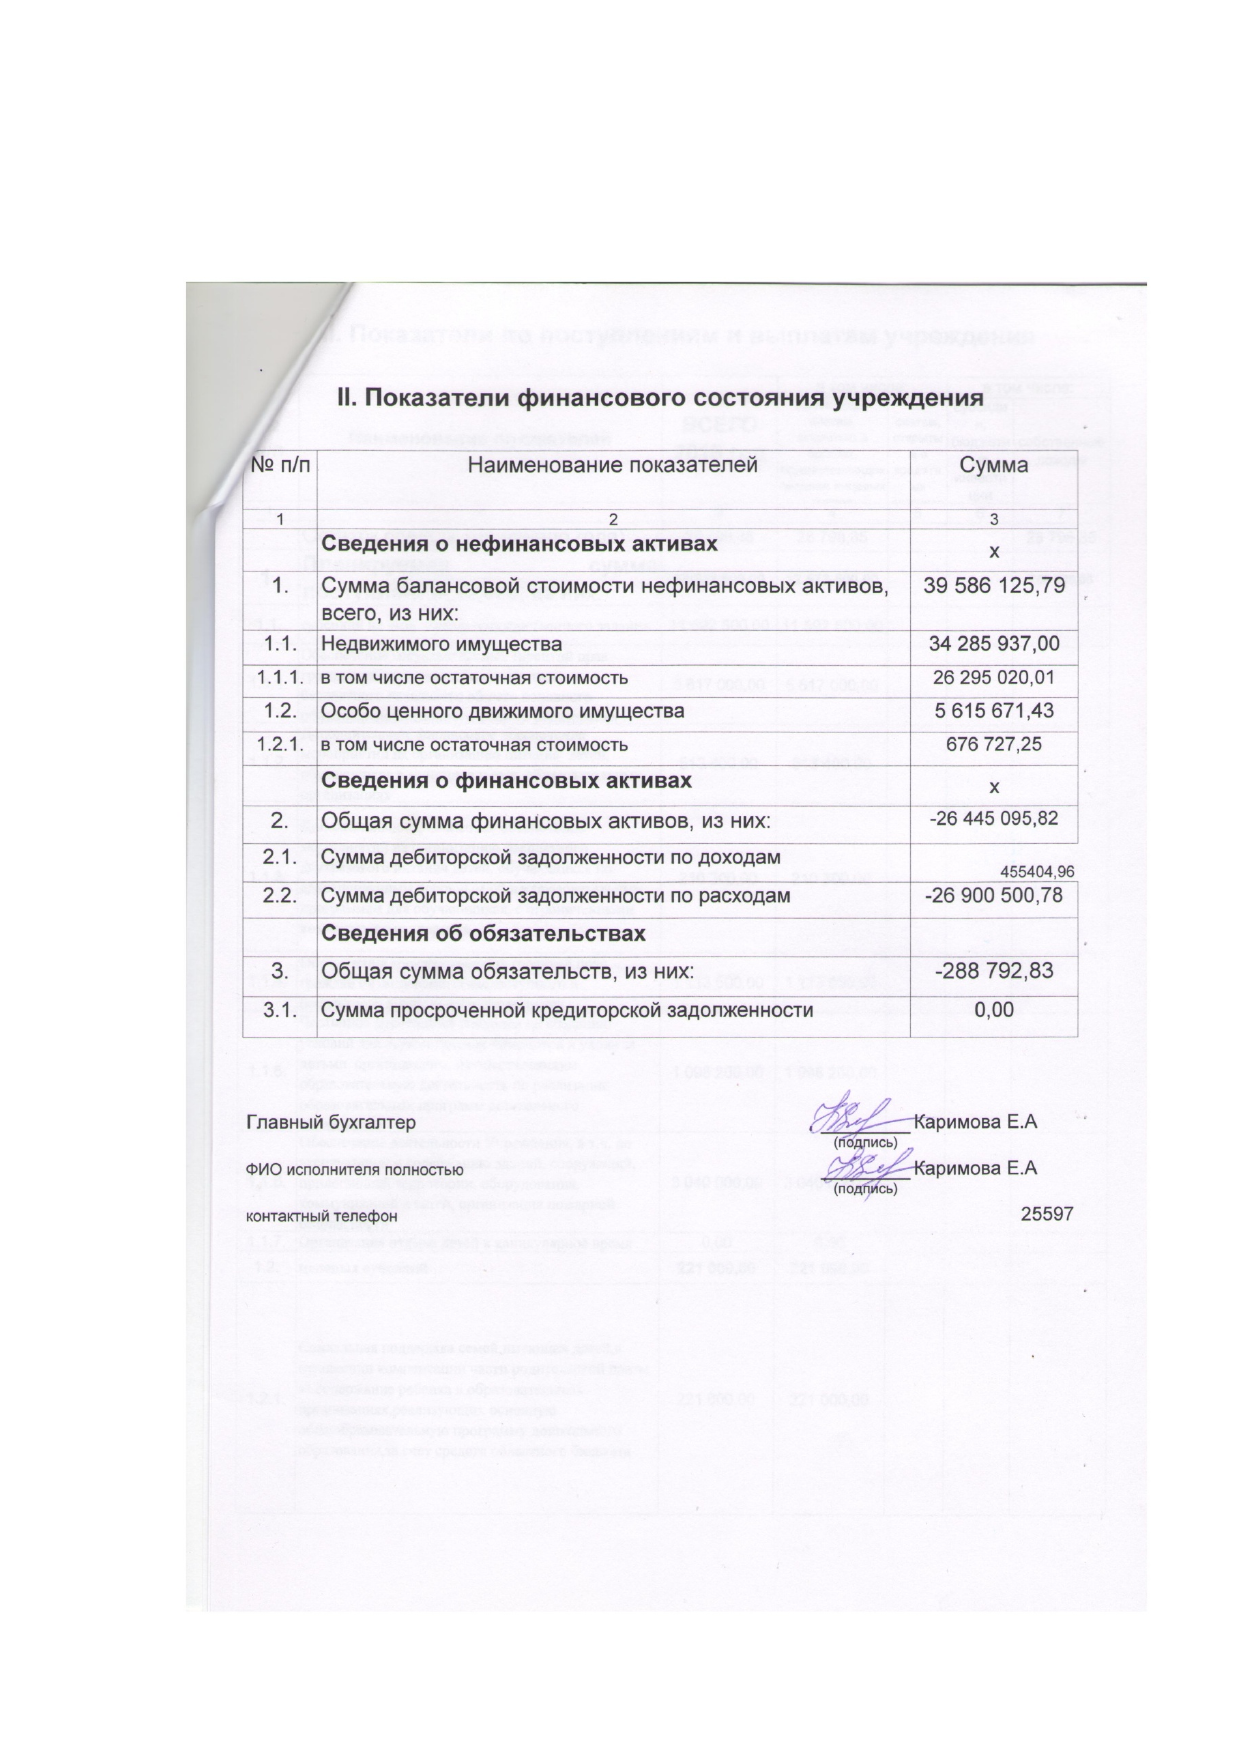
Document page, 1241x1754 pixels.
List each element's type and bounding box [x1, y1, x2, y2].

picture [177, 277, 1152, 1616]
